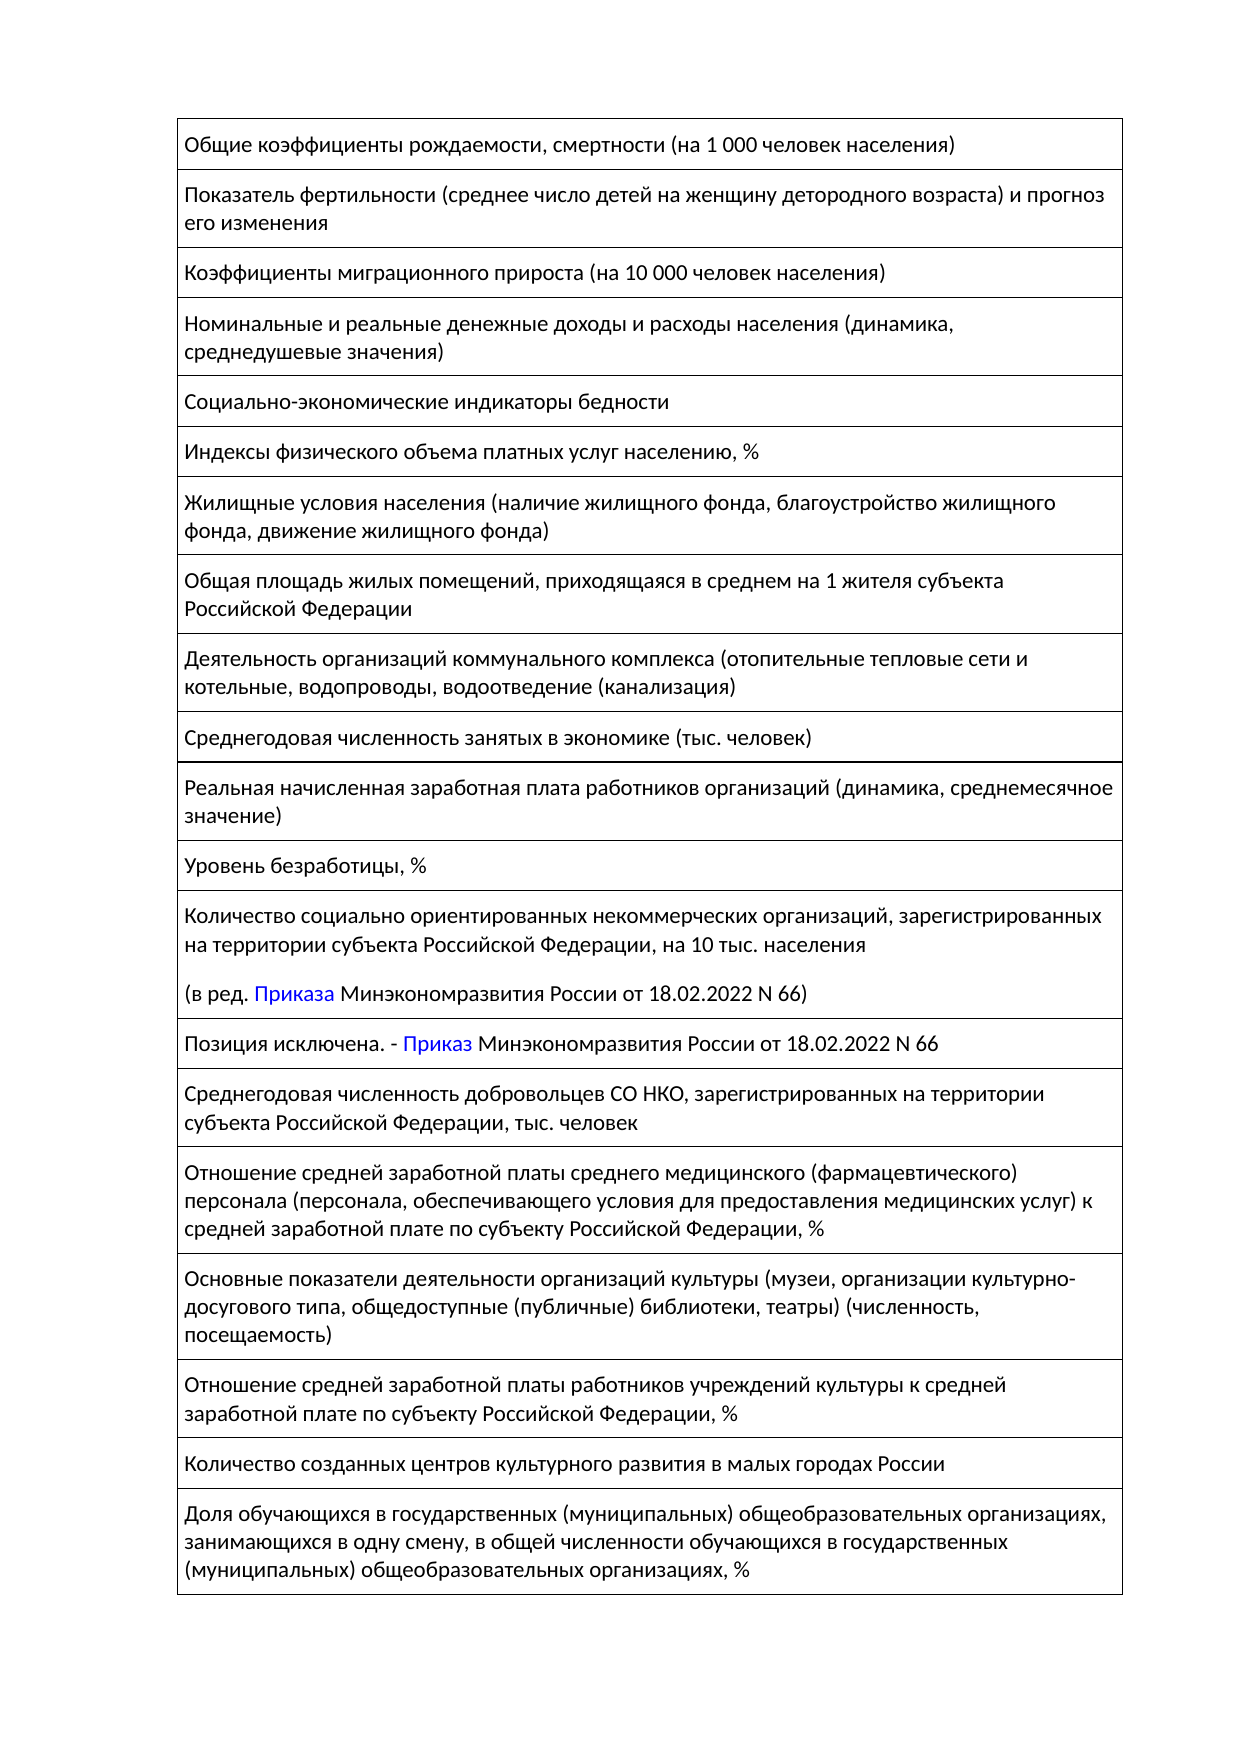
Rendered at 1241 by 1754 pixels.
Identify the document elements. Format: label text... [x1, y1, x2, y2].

table_cell Общая площадь жилых помещений, приходящаяся в среднем на 1 жителя субъекта Российской Федерации [178, 555, 1122, 633]
table_cell Количество созданных центров культурного развития в малых городах России [178, 1438, 1122, 1488]
table_cell Среднегодовая численность занятых в экономике (тыс. человек) [178, 712, 1122, 761]
table_cell Социально-экономические индикаторы бедности [178, 376, 1122, 426]
table_cell Уровень безработицы, % [178, 841, 1122, 890]
table_cell Показатель фертильности (среднее число детей на женщину детородного возраста) и прогноз его изменения [178, 170, 1122, 247]
table_cell Отношение средней заработной платы работников учреждений культуры к средней заработной плате по субъекту Российской Федерации, % [178, 1360, 1122, 1437]
table_cell Доля обучающихся в государственных (муниципальных) общеобразовательных организациях, занимающихся в одну смену, в общей численности обучающихся в государственных (муниципальных) общеобразовательных организациях, % [178, 1489, 1122, 1594]
table_cell Реальная начисленная заработная плата работников организаций (динамика, среднемесячное значение) [178, 763, 1122, 840]
table_cell Позиция исключена. - Приказ Минэкономразвития России от 18.02.2022 N 66 [178, 1019, 1122, 1068]
table_cell Деятельность организаций коммунального комплекса (отопительные тепловые сети и котельные, водопроводы, водоотведение (канализация) [178, 634, 1122, 711]
table_cell Отношение средней заработной платы среднего медицинского (фармацевтического) персонала (персонала, обеспечивающего условия для предоставления медицинских услуг) к средней заработной плате по субъекту Российской Федерации, % [178, 1147, 1122, 1253]
table_cell (в ред. Приказа Минэкономразвития России от 18.02.2022 N 66) [178, 968, 1122, 1018]
table_cell Коэффициенты миграционного прироста (на 10 000 человек населения) [178, 248, 1122, 297]
table_cell Общие коэффициенты рождаемости, смертности (на 1 000 человек населения) [178, 119, 1122, 168]
table_cell Номинальные и реальные денежные доходы и расходы населения (динамика, среднедушевые значения) [178, 298, 1122, 375]
table_cell Индексы физического объема платных услуг населению, % [178, 427, 1122, 476]
table_cell Жилищные условия населения (наличие жилищного фонда, благоустройство жилищного фонда, движение жилищного фонда) [178, 477, 1122, 554]
table_cell Среднегодовая численность добровольцев СО НКО, зарегистрированных на территории субъекта Российской Федерации, тыс. человек [178, 1069, 1122, 1146]
table_cell Количество социально ориентированных некоммерческих организаций, зарегистрированных на территории субъекта Российской Федерации, на 10 тыс. населения [178, 891, 1122, 968]
table_cell Основные показатели деятельности организаций культуры (музеи, организации культурно-досугового типа, общедоступные (публичные) библиотеки, театры) (численность, посещаемость) [178, 1254, 1122, 1359]
